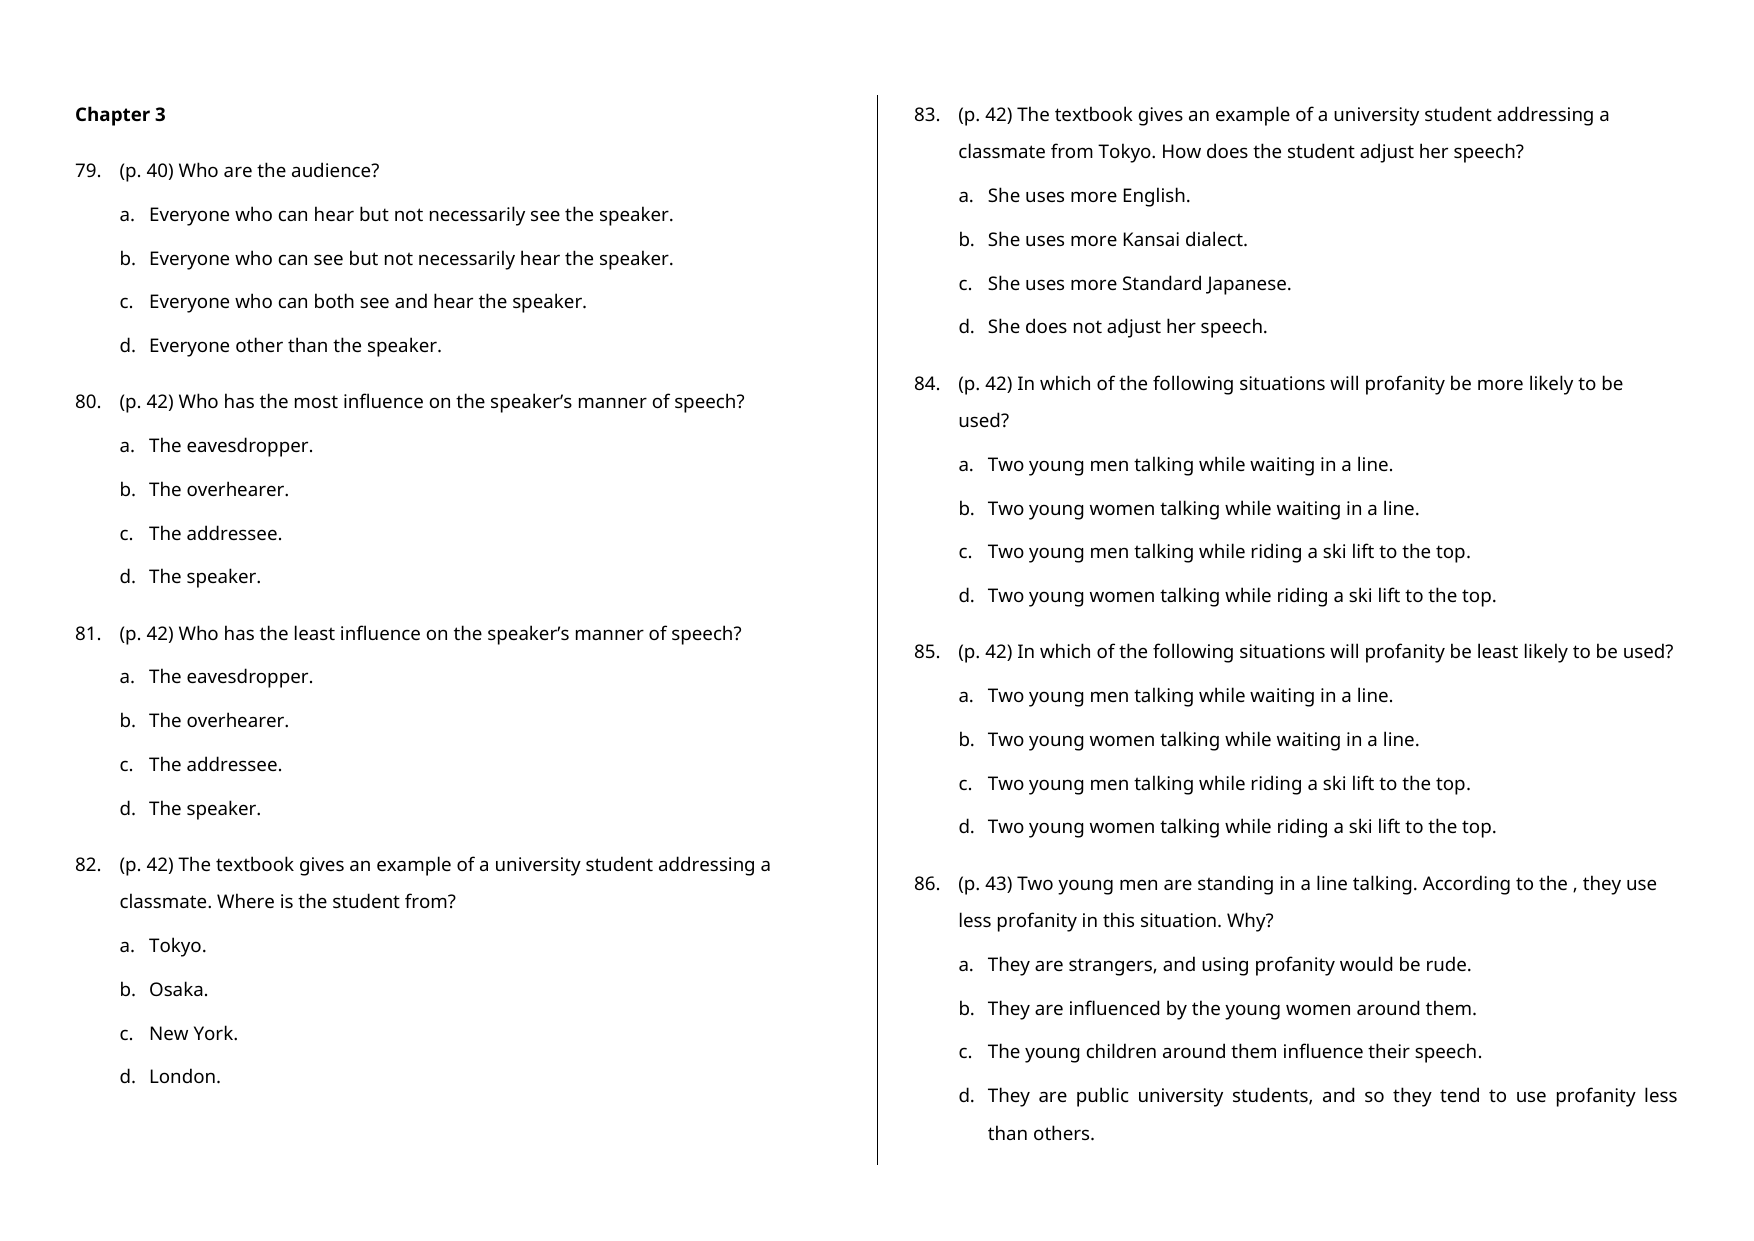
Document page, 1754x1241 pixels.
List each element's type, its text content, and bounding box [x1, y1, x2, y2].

text . (p. 40) Who are the audience? [75, 151, 840, 189]
text a. Tokyo. [75, 926, 840, 964]
text d. Two young women talking while riding a ski lift to the top. [914, 808, 1679, 845]
text a. She uses more English. [914, 176, 1679, 214]
text b. Osaka. [75, 970, 840, 1008]
text d. The speaker. [75, 558, 840, 595]
text d. They are public university students, and so they tend to use profanity less than others. [914, 1076, 1679, 1151]
text c. New York. [75, 1014, 840, 1051]
text a. Two young men talking while waiting in a line. [914, 445, 1679, 483]
text d. She does not adjust her speech. [914, 308, 1679, 345]
text b. Two young women talking while waiting in a line. [914, 489, 1679, 526]
text . (p. 42) In which of the following situations will profanity be more likely to be used? [914, 364, 1679, 439]
text d. London. [75, 1058, 840, 1095]
text b. Two young women talking while waiting in a line. [914, 720, 1679, 758]
text c. The young children around them influence their speech. [914, 1033, 1679, 1070]
text c. Everyone who can both see and hear the speaker. [75, 283, 840, 320]
text b. They are influenced by the young women around them. [914, 989, 1679, 1026]
text c. The addressee. [75, 514, 840, 551]
text a. Two young men talking while waiting in a line. [914, 676, 1679, 714]
text b. Everyone who can see but not necessarily hear the speaker. [75, 239, 840, 276]
text . (p. 42) In which of the following situations will profanity be least likely to be used? [914, 633, 1679, 670]
text c. Two young men talking while riding a ski lift to the top. [914, 764, 1679, 801]
text a. The eavesdropper. [75, 426, 840, 464]
text b. The overhearer. [75, 701, 840, 739]
text . (p. 42) The textbook gives an example of a university student addressing a classmate. Where is the student from? [75, 845, 840, 920]
text . (p. 42) The textbook gives an example of a university student addressing a classmate from Tokyo. How does the student adjust her speech? [914, 95, 1679, 170]
text a. The eavesdropper. [75, 658, 840, 695]
text Chapter 3 [75, 95, 840, 133]
text a. Everyone who can hear but not necessarily see the speaker. [75, 195, 840, 233]
text . (p. 42) Who has the most influence on the speaker’s manner of speech? [75, 383, 840, 420]
text b. She uses more Kansai dialect. [914, 220, 1679, 258]
text c. Two young men talking while riding a ski lift to the top. [914, 533, 1679, 570]
text c. The addressee. [75, 745, 840, 783]
text b. The overhearer. [75, 470, 840, 508]
text d. Everyone other than the speaker. [75, 326, 840, 364]
text a. They are strangers, and using profanity would be rude. [914, 945, 1679, 983]
text d. The speaker. [75, 789, 840, 826]
text d. Two young women talking while riding a ski lift to the top. [914, 576, 1679, 614]
text . (p. 43) Two young men are standing in a line talking. According to the , they use less profanity in this situation. Why? [914, 864, 1679, 939]
text . (p. 42) Who has the least influence on the speaker’s manner of speech? [75, 614, 840, 651]
text c. She uses more Standard Japanese. [914, 264, 1679, 301]
